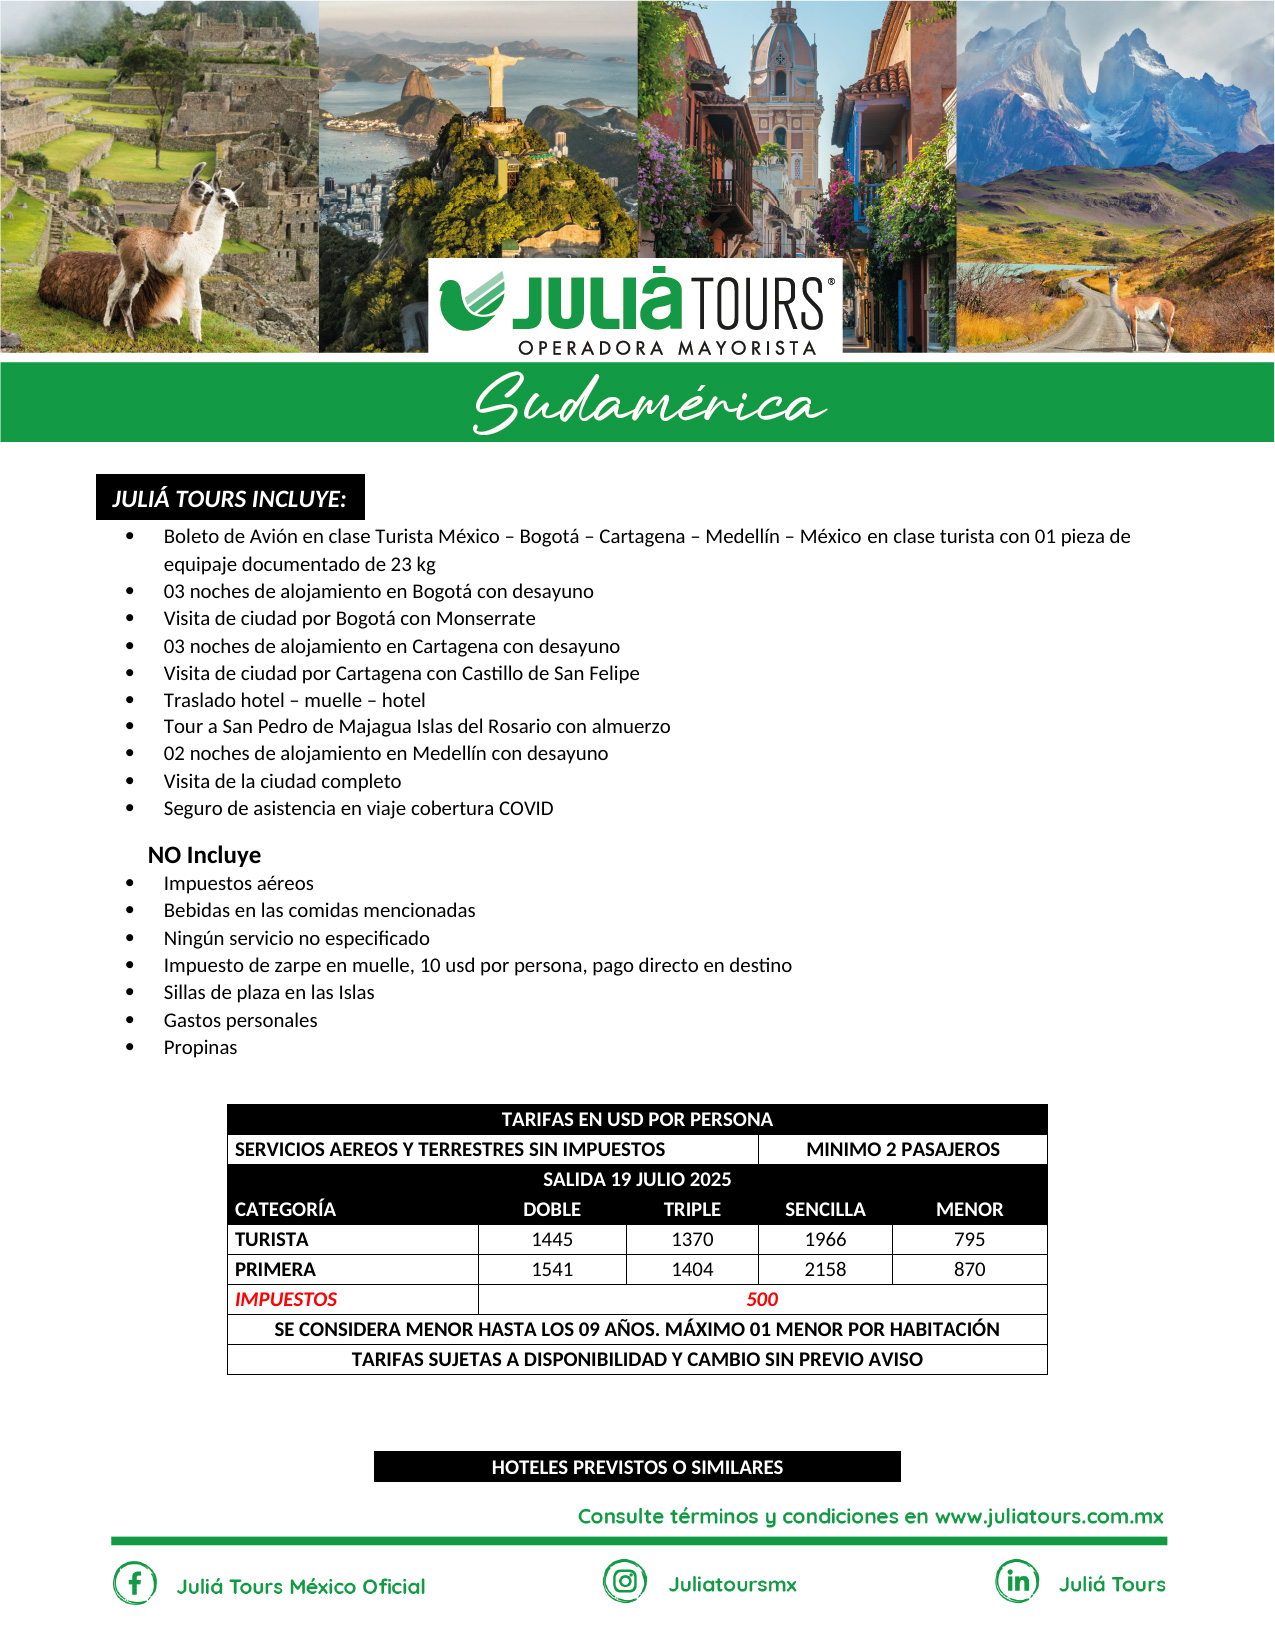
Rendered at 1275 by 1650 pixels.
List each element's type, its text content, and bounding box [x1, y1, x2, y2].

table_cell SENCILLA [759, 1195, 892, 1224]
list Bebidas en las comidas mencionadas [126, 897, 1186, 923]
picture [5, 1488, 1275, 1630]
list Tour a San Pedro de Majagua Islas del Rosario con almuerzo [126, 713, 1186, 738]
table_cell CATEGORÍA [228, 1195, 478, 1224]
table_cell SALIDA 19 JULIO 2025 [228, 1165, 1047, 1194]
table_cell MINIMO 2 PASAJEROS [759, 1135, 1047, 1164]
table_cell 1404 [627, 1255, 758, 1284]
list Seguro de asistencia en viaje cobertura COVID [126, 795, 1186, 821]
table_cell 795 [893, 1225, 1047, 1254]
table_header TARIFAS EN USD POR PERSONA [228, 1105, 1047, 1134]
table_cell SE CONSIDERA MENOR HASTA LOS 09 AÑOS. MÁXIMO 01 MENOR POR HABITACIÓN [228, 1315, 1047, 1344]
table_cell 870 [893, 1255, 1047, 1284]
table_cell TURISTA [228, 1225, 478, 1254]
list 03 noches de alojamiento en Cartagena con desayuno [126, 633, 1186, 658]
picture [0, 0, 1275, 442]
table_cell 500 [479, 1285, 1047, 1314]
table_cell MENOR [893, 1195, 1047, 1224]
list 02 noches de alojamiento en Medellín con desayuno [126, 741, 1186, 766]
table_cell PRIMERA [228, 1255, 478, 1284]
list Traslado hotel – muelle – hotel [126, 688, 1186, 713]
list Boleto de Avión en clase Turista México – Bogotá – Cartagena – Medellín – México en clase turista con 01 pieza de equipaje documentado de 23 kg [126, 523, 1186, 576]
table_header HOTELES PREVISTOS O SIMILARES [376, 1452, 899, 1481]
table_cell IMPUESTOS [228, 1285, 478, 1314]
list Sillas de plaza en las Islas [126, 979, 1186, 1005]
table_cell TARIFAS SUJETAS A DISPONIBILIDAD Y CAMBIO SIN PREVIO AVISO [228, 1345, 1047, 1374]
table_cell TRIPLE [627, 1195, 758, 1224]
list Visita de la ciudad completo [126, 768, 1186, 793]
list 03 noches de alojamiento en Bogotá con desayuno [126, 578, 1186, 603]
list Impuesto de zarpe en muelle, 10 usd por persona, pago directo en destino [126, 952, 1186, 977]
list Ningún servicio no especificado [126, 925, 1186, 950]
table_cell 1966 [759, 1225, 892, 1254]
list Visita de ciudad por Cartagena con Castillo de San Felipe [126, 660, 1186, 686]
list Propinas [126, 1034, 1186, 1060]
table_cell 1445 [479, 1225, 626, 1254]
table_cell SERVICIOS AEREOS Y TERRESTRES SIN IMPUESTOS [228, 1135, 758, 1164]
text NO Incluye [148, 839, 1186, 870]
table_cell DOBLE [479, 1195, 626, 1224]
list Visita de ciudad por Bogotá con Monserrate [126, 606, 1186, 631]
table_cell 2158 [759, 1255, 892, 1284]
list Impuestos aéreos [126, 870, 1186, 895]
list Gastos personales [126, 1007, 1186, 1032]
table_cell 1541 [479, 1255, 626, 1284]
table_cell 1370 [627, 1225, 758, 1254]
